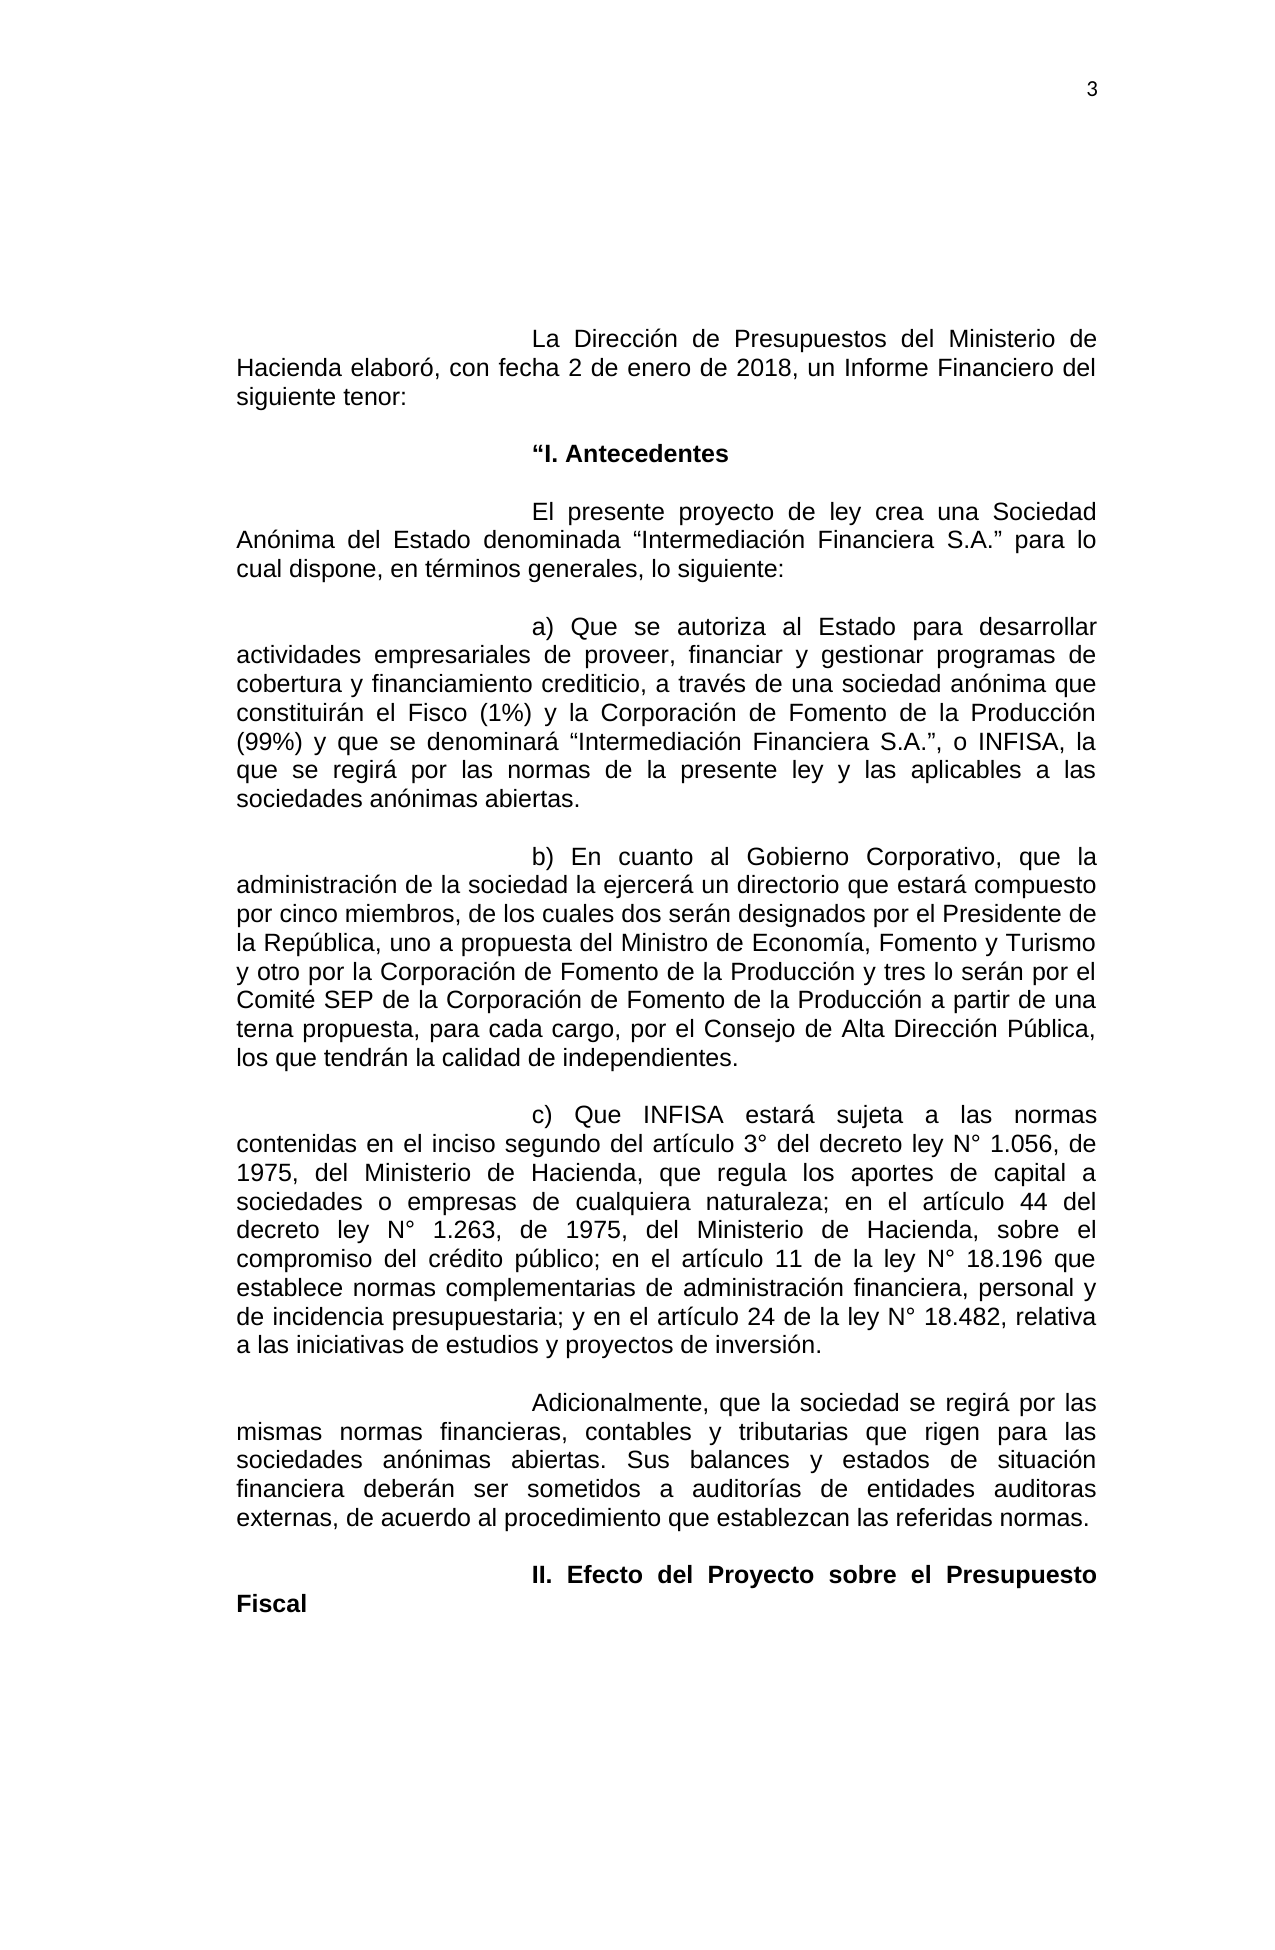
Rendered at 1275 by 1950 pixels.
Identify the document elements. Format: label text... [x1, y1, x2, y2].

text La Dirección de Presupuestos del Ministerio de Hacienda elaboró, con fecha 2 de enero de 2018, un Informe Financiero del siguiente tenor: [236, 324, 1098, 410]
text b) En cuanto al Gobierno Corporativo, que la administración de la sociedad la ejercerá un directorio que estará compuesto por cinco miembros, de los cuales dos serán designados por el Presidente de la República, uno a propuesta del Ministro de Economía, Fomento y Turismo y otro por la Corporación de Fomento de la Producción y tres lo serán por el Comité SEP de la Corporación de Fomento de la Producción a partir de una terna propuesta, para cada cargo, por el Consejo de Alta Dirección Pública, los que tendrán la calidad de independientes. [236, 842, 1098, 1072]
text II. Efecto del Proyecto sobre el Presupuesto Fiscal [236, 1560, 1098, 1618]
text “I. Antecedentes [236, 439, 1098, 468]
text a) Que se autoriza al Estado para desarrollar actividades empresariales de proveer, financiar y gestionar programas de cobertura y financiamiento crediticio, a través de una sociedad anónima que constituirán el Fisco (1%) y la Corporación de Fomento de la Producción (99%) y que se denominará “Intermediación Financiera S.A.”, o INFISA, la que se regirá por las normas de la presente ley y las aplicables a las sociedades anónimas abiertas. [236, 612, 1098, 813]
text Adicionalmente, que la sociedad se regirá por las mismas normas financieras, contables y tributarias que rigen para las sociedades anónimas abiertas. Sus balances y estados de situación financiera deberán ser sometidos a auditorías de entidades auditoras externas, de acuerdo al procedimiento que establezcan las referidas normas. [236, 1388, 1098, 1532]
text El presente proyecto de ley crea una Sociedad Anónima del Estado denominada “Intermediación Financiera S.A.” para lo cual dispone, en términos generales, lo siguiente: [236, 497, 1098, 583]
text c) Que INFISA estará sujeta a las normas contenidas en el inciso segundo del artículo 3° del decreto ley N° 1.056, de 1975, del Ministerio de Hacienda, que regula los aportes de capital a sociedades o empresas de cualquiera naturaleza; en el artículo 44 del decreto ley N° 1.263, de 1975, del Ministerio de Hacienda, sobre el compromiso del crédito público; en el artículo 11 de la ley N° 18.196 que establece normas complementarias de administración financiera, personal y de incidencia presupuestaria; y en el artículo 24 de la ley N° 18.482, relativa a las iniciativas de estudios y proyectos de inversión. [236, 1100, 1098, 1359]
